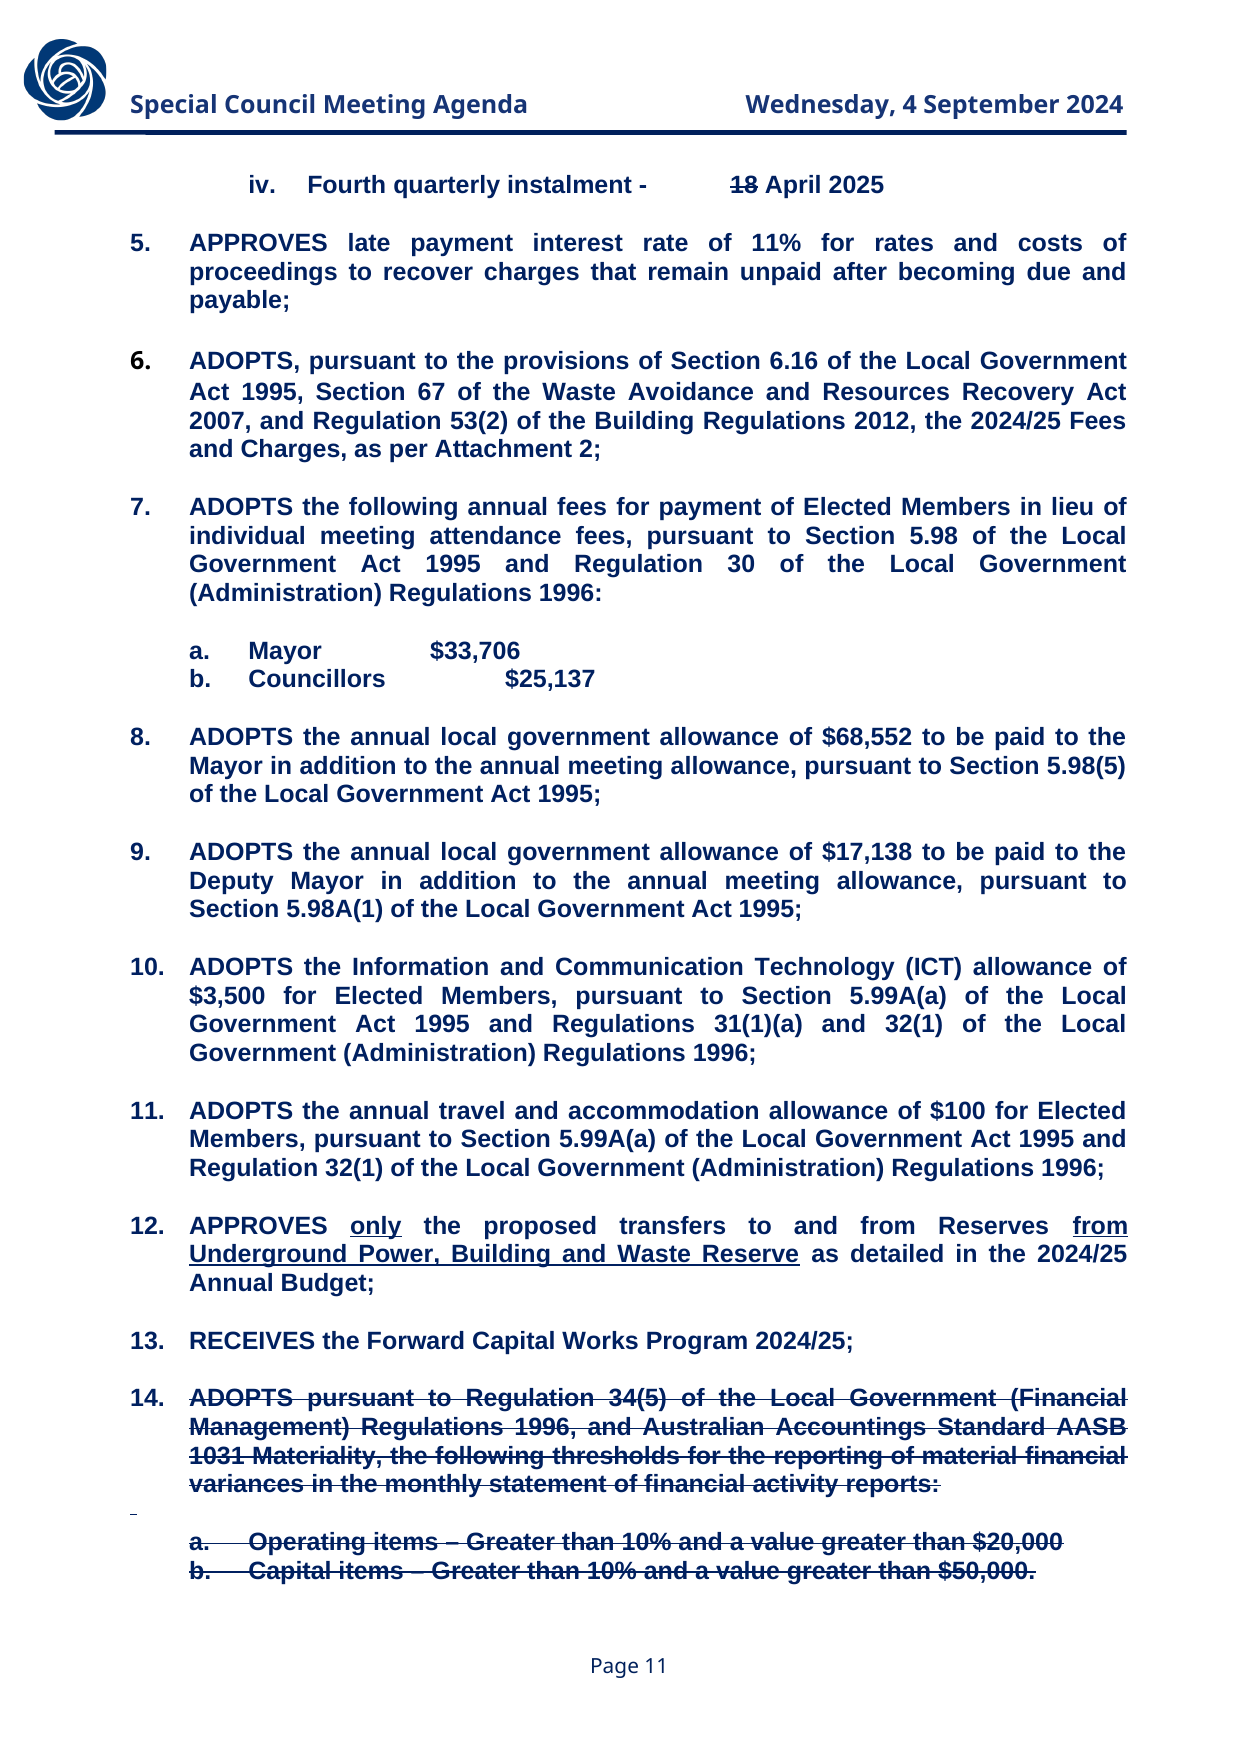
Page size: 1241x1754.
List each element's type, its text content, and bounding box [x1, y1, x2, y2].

text 5. APPROVES late payment interest rate of 11% for rates and costs of proceedings to recover charges that remain unpaid after becoming due and payable; [130, 228, 1128, 314]
text 8. ADOPTS the annual local government allowance of $68,552 to be paid to the Mayor in addition to the annual meeting allowance, pursuant to Section 5.98(5) of the Local Government Act 1995; [130, 722, 1128, 808]
text b. Councillors $25,137 [189, 664, 1128, 693]
text 9. ADOPTS the annual local government allowance of $17,138 to be paid to the Deputy Mayor in addition to the annual meeting allowance, pursuant to Section 5.98A(1) of the Local Government Act 1995; [130, 837, 1128, 923]
text a. Mayor $33,706 [189, 636, 1128, 664]
text iv. Fourth quarterly instalment - 18 April 2025 [248, 170, 1128, 199]
text 6. ADOPTS, pursuant to the provisions of Section 6.16 of the Local Government Act 1995, Section 67 of the Waste Avoidance and Resources Recovery Act 2007, and Regulation 53(2) of the Building Regulations 2012, the 2024/25 Fees and Charges, as per Attachment 2; [130, 343, 1128, 463]
text 12. APPROVES only the proposed transfers to and from Reserves from Underground Power, Building and Waste Reserve as detailed in the 2024/25 Annual Budget; [130, 1211, 1128, 1297]
text 7. ADOPTS the following annual fees for payment of Elected Members in lieu of individual meeting attendance fees, pursuant to Section 5.98 of the Local Government Act 1995 and Regulation 30 of the Local Government (Administration) Regulations 1996: [130, 492, 1128, 607]
picture [18, 33, 110, 124]
text b. Capital items – Greater than 10% and a value greater than $50,000. [189, 1556, 1128, 1584]
text 11. ADOPTS the annual travel and accommodation allowance of $100 for Elected Members, pursuant to Section 5.99A(a) of the Local Government Act 1995 and Regulation 32(1) of the Local Government (Administration) Regulations 1996; [130, 1096, 1128, 1182]
text 10. ADOPTS the Information and Communication Technology (ICT) allowance of $3,500 for Elected Members, pursuant to Section 5.99A(a) of the Local Government Act 1995 and Regulations 31(1)(a) and 32(1) of the Local Government (Administration) Regulations 1996; [130, 952, 1128, 1067]
text 13. RECEIVES the Forward Capital Works Program 2024/25; [130, 1326, 1128, 1354]
text 14. ADOPTS pursuant to Regulation 34(5) of the Local Government (Financial Management) Regulations 1996, and Australian Accountings Standard AASB 1031 Materiality, the following thresholds for the reporting of material financial variances in the monthly statement of financial activity reports: [130, 1383, 1128, 1498]
text a. Operating items – Greater than 10% and a value greater than $20,000 [189, 1527, 1128, 1556]
